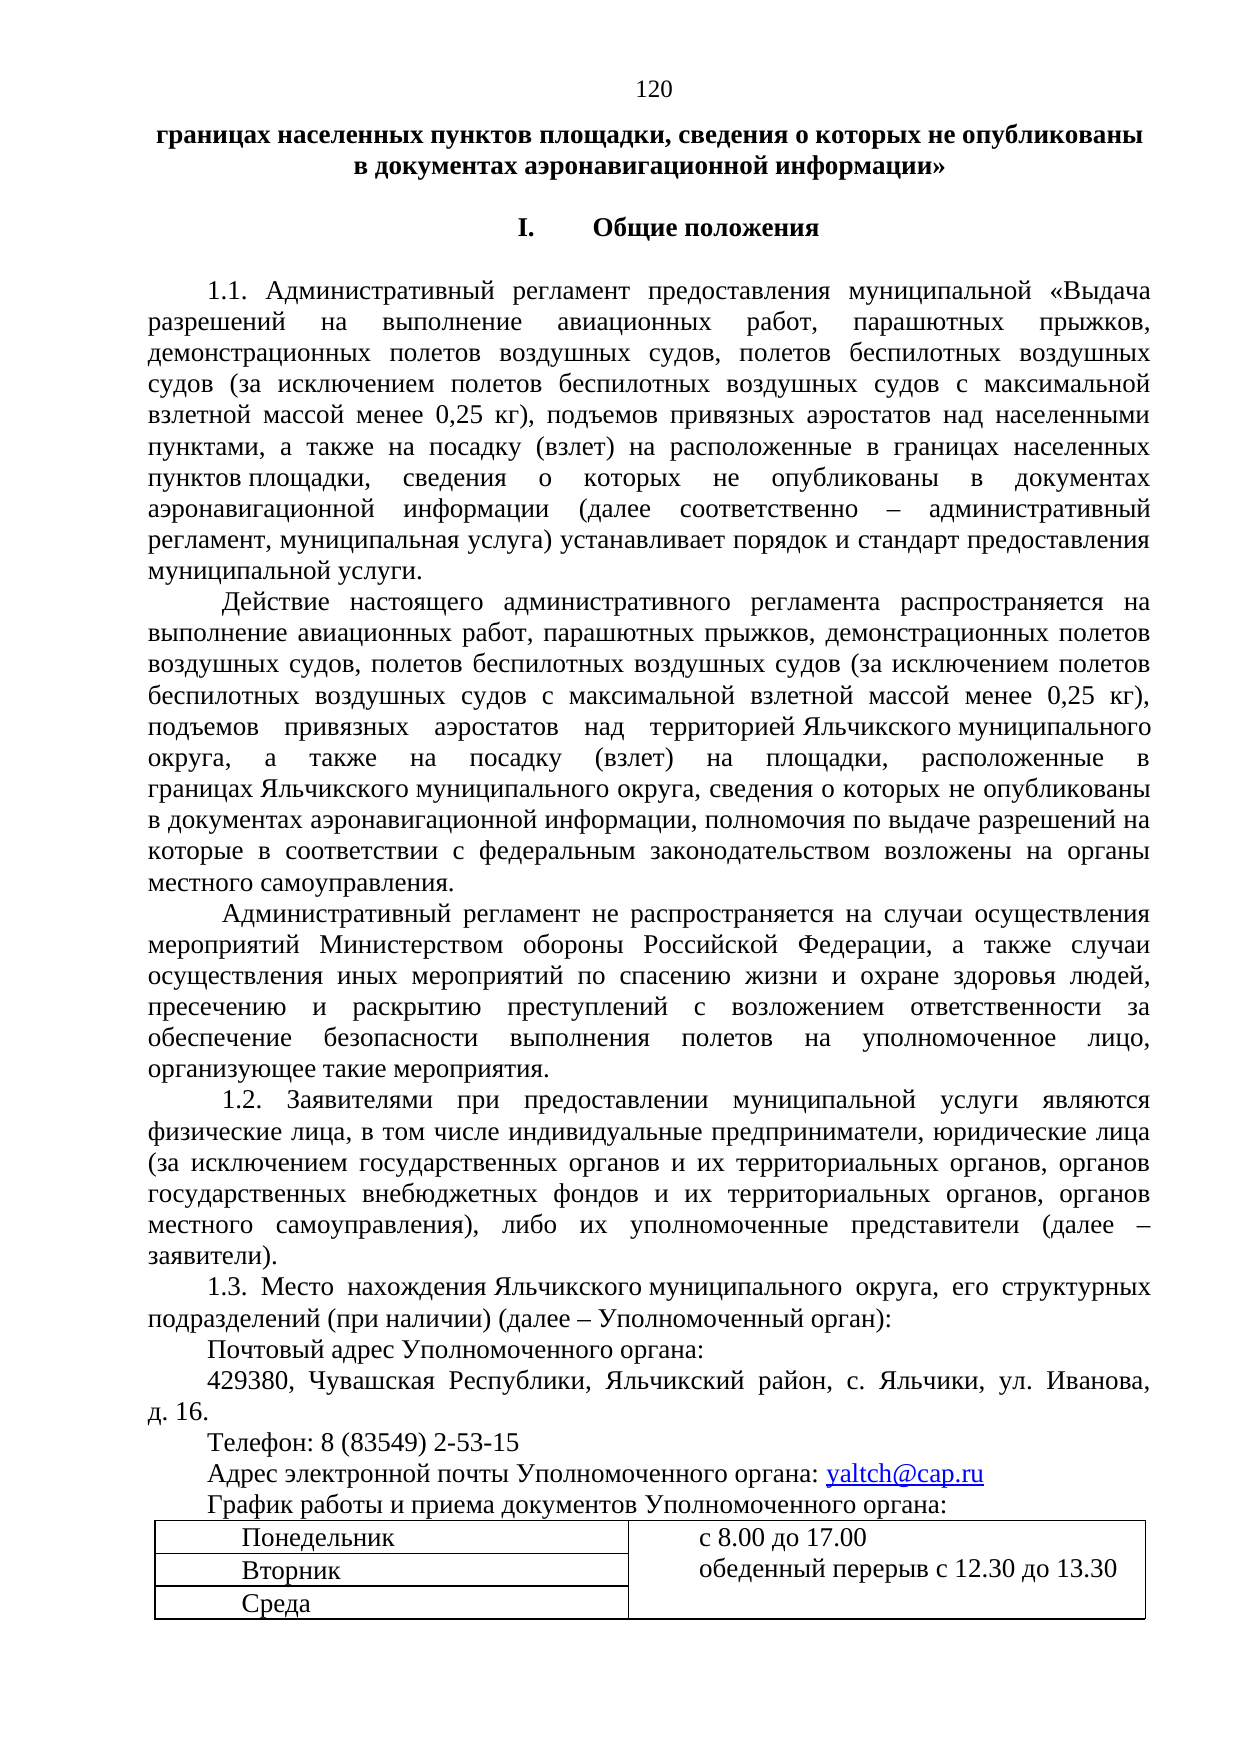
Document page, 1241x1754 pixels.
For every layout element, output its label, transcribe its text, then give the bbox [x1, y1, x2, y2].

text Адрес электронной почты Уполномоченного органа: yaltch@cap.ru [148, 1457, 1152, 1488]
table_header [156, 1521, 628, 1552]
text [148, 118, 1152, 180]
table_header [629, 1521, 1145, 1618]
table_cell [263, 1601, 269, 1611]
text 1.2. Заявителями при предоставлении муниципальной услуги являются физические лица, в том числе индивидуальные предприниматели, юридические лица (за исключением государственных органов и их территориальных органов, органов государственных внебюджетных фондов и их территориальных органов, органов местного самоуправления), либо их уполномоченные представители (далее – заявители). [148, 1084, 1152, 1271]
text Административный регламент не распространяется на случаи осуществления мероприятий Министерством обороны Российской Федерации, а также случаи осуществления иных мероприятий по спасению жизни и охране здоровья людей, пресечению и раскрытию преступлений с возложением ответственности за обеспечение безопасности выполнения полетов на уполномоченное лицо, организующее такие мероприятия. [148, 897, 1152, 1084]
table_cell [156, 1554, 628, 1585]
text 1.1. Административный регламент предоставления муниципальной «Выдача разрешений на выполнение авиационных работ, парашютных прыжков, демонстрационных полетов воздушных судов, полетов беспилотных воздушных судов (за исключением полетов беспилотных воздушных судов с максимальной взлетной массой менее 0,25 кг), подъемов привязных аэростатов над населенными пунктами, а также на посадку (взлет) на расположенные в границах населенных пунктов площадки, сведения о которых не опубликованы в документах аэронавигационной информации (далее соответственно – административный регламент, муниципальная услуга) устанавливает порядок и стандарт предоставления муниципальной услуги. [148, 274, 1152, 585]
text 429380, Чувашская Республики, Яльчикский район, с. Яльчики, ул. Иванова, д. 16. [148, 1364, 1152, 1426]
text 1.3. Место нахождения Яльчикского муниципального округа, его структурных подразделений (при наличии) (далее – Уполномоченный орган): [148, 1271, 1152, 1333]
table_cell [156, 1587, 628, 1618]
text Почтовый адрес Уполномоченного органа: [148, 1333, 1152, 1364]
text Действие настоящего административного регламента распространяется на выполнение авиационных работ, парашютных прыжков, демонстрационных полетов воздушных судов, полетов беспилотных воздушных судов (за исключением полетов беспилотных воздушных судов с максимальной взлетной массой менее 0,25 кг), подъемов привязных аэростатов над территорией Яльчикского муниципального округа, а также на посадку (взлет) на площадки, расположенные в границах Яльчикского муниципального округа, сведения о которых не опубликованы в документах аэронавигационной информации, полномочия по выдаче разрешений на которые в соответствии с федеральным законодательством возложены на органы местного самоуправления. [148, 585, 1152, 897]
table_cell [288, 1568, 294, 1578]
text График работы и приема документов Уполномоченного органа: [148, 1488, 1152, 1520]
list Общие положения [185, 212, 1152, 243]
text Телефон: 8 (83549) 2-53-15 [148, 1426, 1152, 1457]
